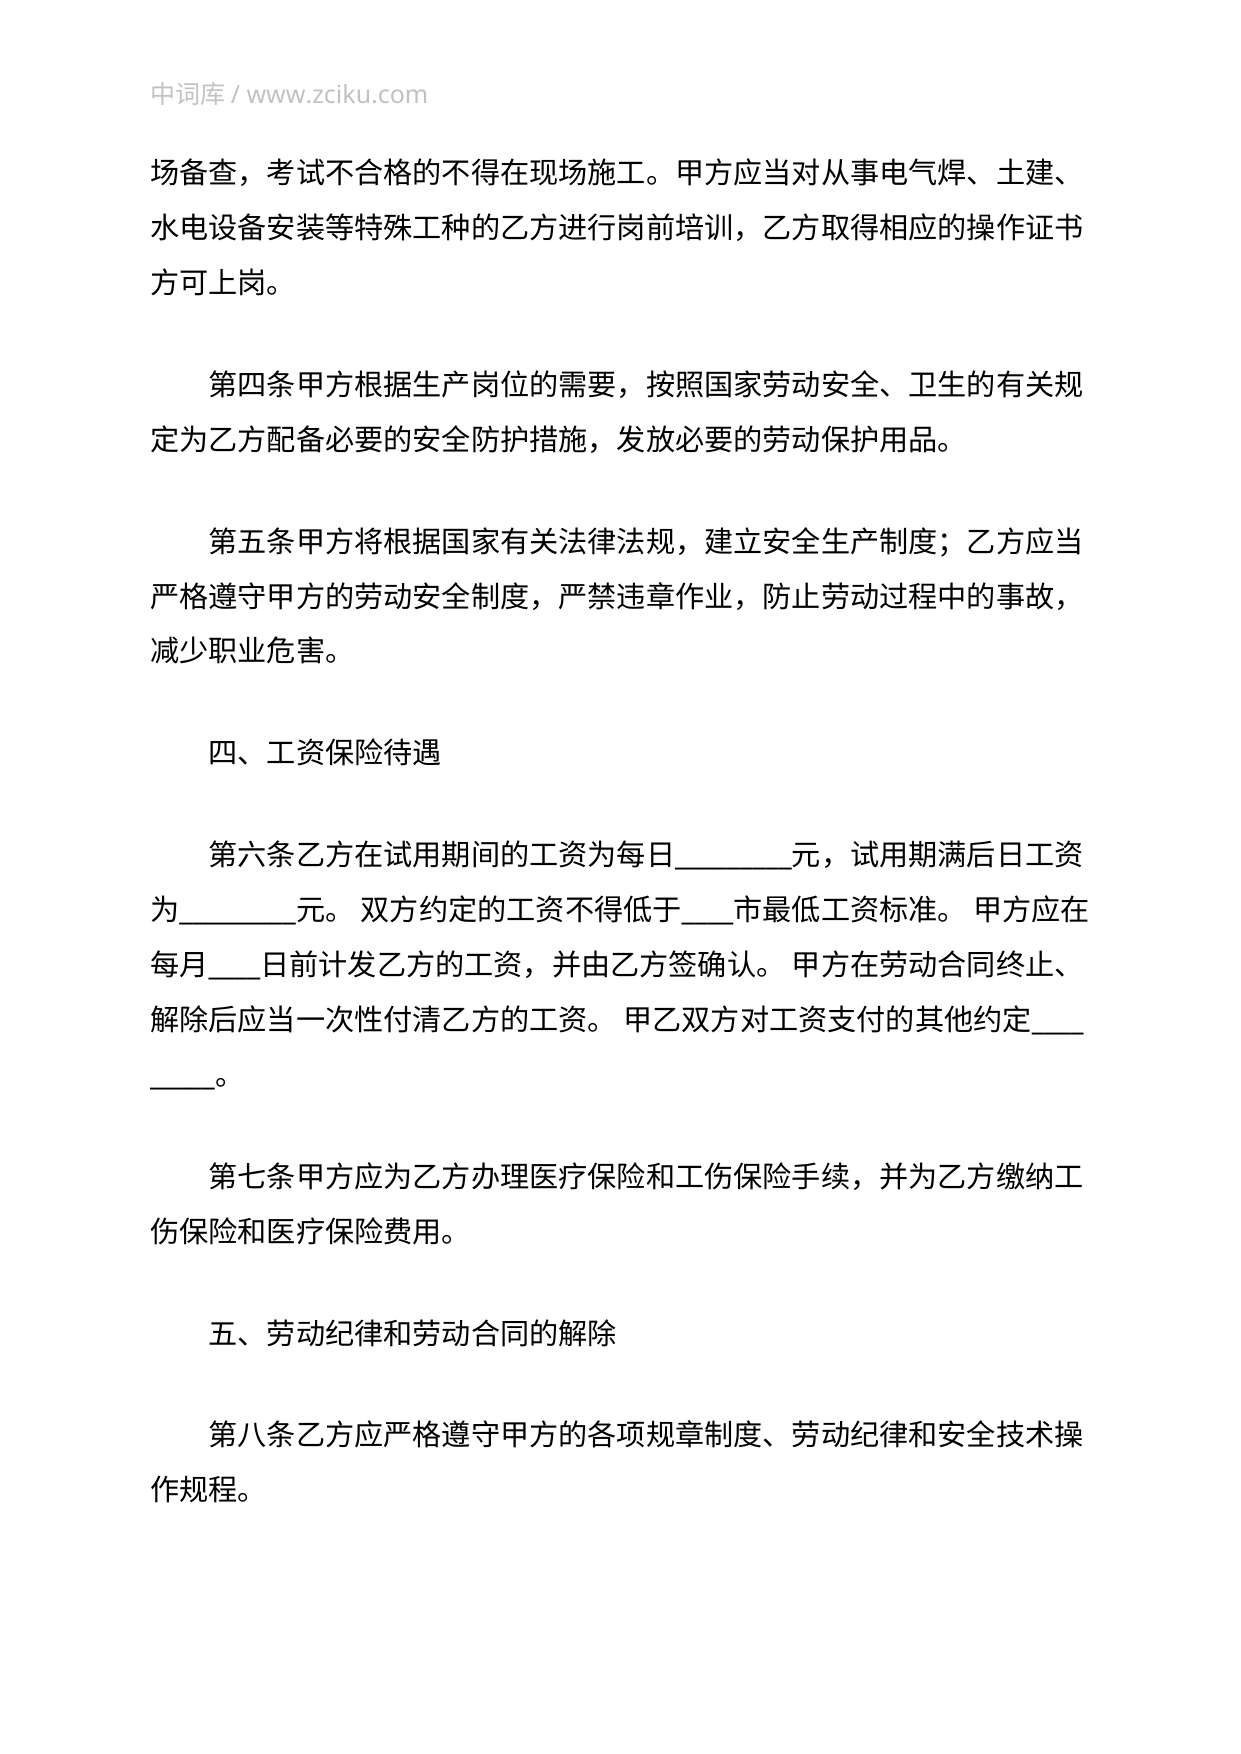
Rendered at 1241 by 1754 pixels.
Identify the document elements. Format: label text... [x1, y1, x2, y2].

text 第七条甲方应为乙方办理医疗保险和工伤保险手续，并为乙方缴纳工伤保险和医疗保险费用。 [150, 1153, 1090, 1251]
text 第八条乙方应严格遵守甲方的各项规章制度、劳动纪律和安全技术操作规程。 [150, 1412, 1090, 1509]
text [150, 150, 1090, 302]
text 四、工资保险待遇 [150, 730, 1090, 772]
text 第六条乙方在试用期间的工资为每日_________元，试用期满后日工资为_________元。 双方约定的工资不得低于____市最低工资标准。 甲方应在每月____日前计发乙方的工资，并由乙方签确认。 甲方在劳动合同终止、解除后应当一次性付清乙方的工资。 甲乙双方对工资支付的其他约定_________。 [150, 832, 1090, 1094]
text 第五条甲方将根据国家有关法律法规，建立安全生产制度；乙方应当严格遵守甲方的劳动安全制度，严禁违章作业，防止劳动过程中的事故，减少职业危害。 [150, 518, 1090, 670]
text 第四条甲方根据生产岗位的需要，按照国家劳动安全、卫生的有关规定为乙方配备必要的安全防护措施，发放必要的劳动保护用品。 [150, 362, 1090, 459]
text 五、劳动纪律和劳动合同的解除 [150, 1310, 1090, 1352]
